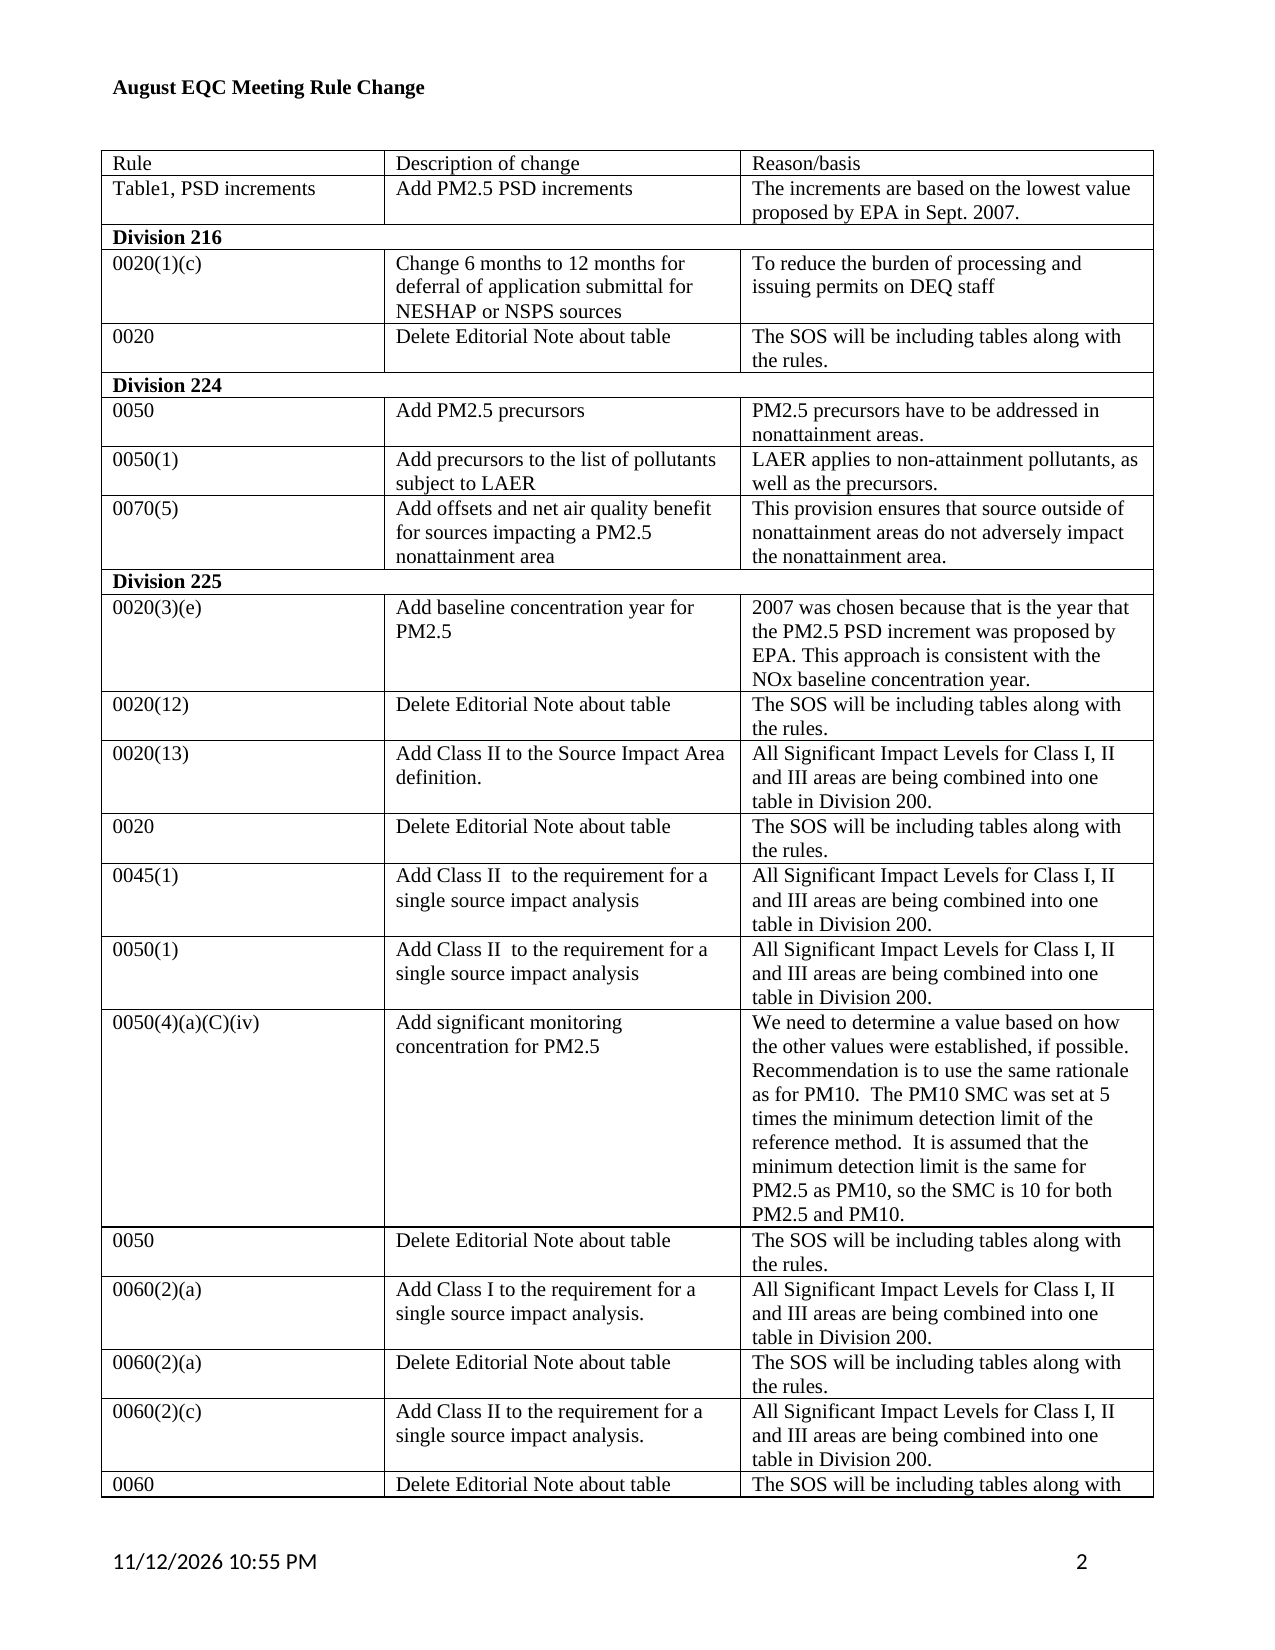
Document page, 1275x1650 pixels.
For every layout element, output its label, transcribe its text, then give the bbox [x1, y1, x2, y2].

table_cell PM2.5 precursors have to be addressed in nonattainment areas. [741, 398, 1153, 446]
table_cell All Significant Impact Levels for Class I, II and III areas are being combined into one table in Division 200. [741, 937, 1153, 1009]
table_cell LAER applies to non-attainment pollutants, as well as the precursors. [741, 447, 1153, 495]
table_cell All Significant Impact Levels for Class I, II and III areas are being combined into one table in Division 200. [741, 741, 1153, 813]
table_cell 0050(1) [102, 447, 384, 495]
table_cell 0050 [102, 398, 384, 446]
table_cell All Significant Impact Levels for Class I, II and III areas are being combined into one table in Division 200. [741, 1399, 1153, 1471]
table_cell Add Class II to the requirement for a single source impact analysis [385, 937, 740, 1009]
table_header Description of change [385, 151, 740, 175]
table_cell Add significant monitoring concentration for PM2.5 [385, 1010, 740, 1226]
table_cell 2007 was chosen because that is the year that the PM2.5 PSD increment was proposed by EPA. This approach is consistent with the NOx baseline concentration year. [741, 595, 1153, 691]
table_cell Add PM2.5 precursors [385, 398, 740, 446]
table_cell Add PM2.5 PSD increments [385, 176, 740, 224]
table_cell 0045(1) [102, 864, 384, 936]
table_cell 0020(13) [102, 741, 384, 813]
table_cell Division 225 [102, 570, 1153, 593]
table_cell 0050(4)(a)(C)(iv) [102, 1010, 384, 1226]
table_cell Add precursors to the list of pollutants subject to LAER [385, 447, 740, 495]
table_cell Division 224 [102, 373, 1153, 397]
table_cell Add offsets and net air quality benefit for sources impacting a PM2.5 nonattainment area [385, 496, 740, 568]
table_cell To reduce the burden of processing and issuing permits on DEQ staff [741, 250, 1153, 323]
table_cell Delete Editorial Note about table [385, 1350, 740, 1398]
table_cell We need to determine a value based on how the other values were established, if possible. Recommendation is to use the same rationale as for PM10. The PM10 SMC was set at 5 times the minimum detection limit of the reference method. It is assumed that the minimum detection limit is the same for PM2.5 as PM10, so the SMC is 10 for both PM2.5 and PM10. [741, 1010, 1153, 1226]
table_cell Delete Editorial Note about table [385, 1228, 740, 1276]
table_cell Change 6 months to 12 months for deferral of application submittal for NESHAP or NSPS sources [385, 250, 740, 323]
table_header Rule [102, 151, 384, 175]
table_cell 0060(2)(a) [102, 1277, 384, 1349]
table_cell 0060(2)(a) [102, 1350, 384, 1398]
table_cell Delete Editorial Note about table [385, 814, 740, 862]
table_cell 0070(5) [102, 496, 384, 568]
table_cell Delete Editorial Note about table [385, 1472, 740, 1496]
table_cell Delete Editorial Note about table [385, 692, 740, 740]
table_cell Add baseline concentration year for PM2.5 [385, 595, 740, 691]
table_cell 0060(2)(c) [102, 1399, 384, 1471]
table_cell Add Class II to the Source Impact Area definition. [385, 741, 740, 813]
table_cell 0020(12) [102, 692, 384, 740]
table_cell The SOS will be including tables along with the rules. [741, 324, 1153, 372]
table_cell Table1, PSD increments [102, 176, 384, 224]
table_cell 0060 [102, 1472, 384, 1496]
table_cell Add Class I to the requirement for a single source impact analysis. [385, 1277, 740, 1349]
table_header Reason/basis [741, 151, 1153, 175]
table_cell The SOS will be including tables along with the rules. [741, 1228, 1153, 1276]
table_cell Add Class II to the requirement for a single source impact analysis [385, 864, 740, 936]
table_cell All Significant Impact Levels for Class I, II and III areas are being combined into one table in Division 200. [741, 864, 1153, 936]
table_cell All Significant Impact Levels for Class I, II and III areas are being combined into one table in Division 200. [741, 1277, 1153, 1349]
table_cell Add Class II to the requirement for a single source impact analysis. [385, 1399, 740, 1471]
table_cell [741, 1472, 1153, 1496]
table_cell 0050 [102, 1228, 384, 1276]
table_cell 0020 [102, 324, 384, 372]
table_cell The SOS will be including tables along with the rules. [741, 1350, 1153, 1398]
table_cell The increments are based on the lowest value proposed by EPA in Sept. 2007. [741, 176, 1153, 224]
table_cell The SOS will be including tables along with the rules. [741, 814, 1153, 862]
table_cell 0020(1)(c) [102, 250, 384, 323]
table_cell 0050(1) [102, 937, 384, 1009]
table_cell Division 216 [102, 225, 1153, 249]
table_cell This provision ensures that source outside of nonattainment areas do not adversely impact the nonattainment area. [741, 496, 1153, 568]
table_cell 0020 [102, 814, 384, 862]
table_cell The SOS will be including tables along with the rules. [741, 692, 1153, 740]
table_cell 0020(3)(e) [102, 595, 384, 691]
table_cell Delete Editorial Note about table [385, 324, 740, 372]
